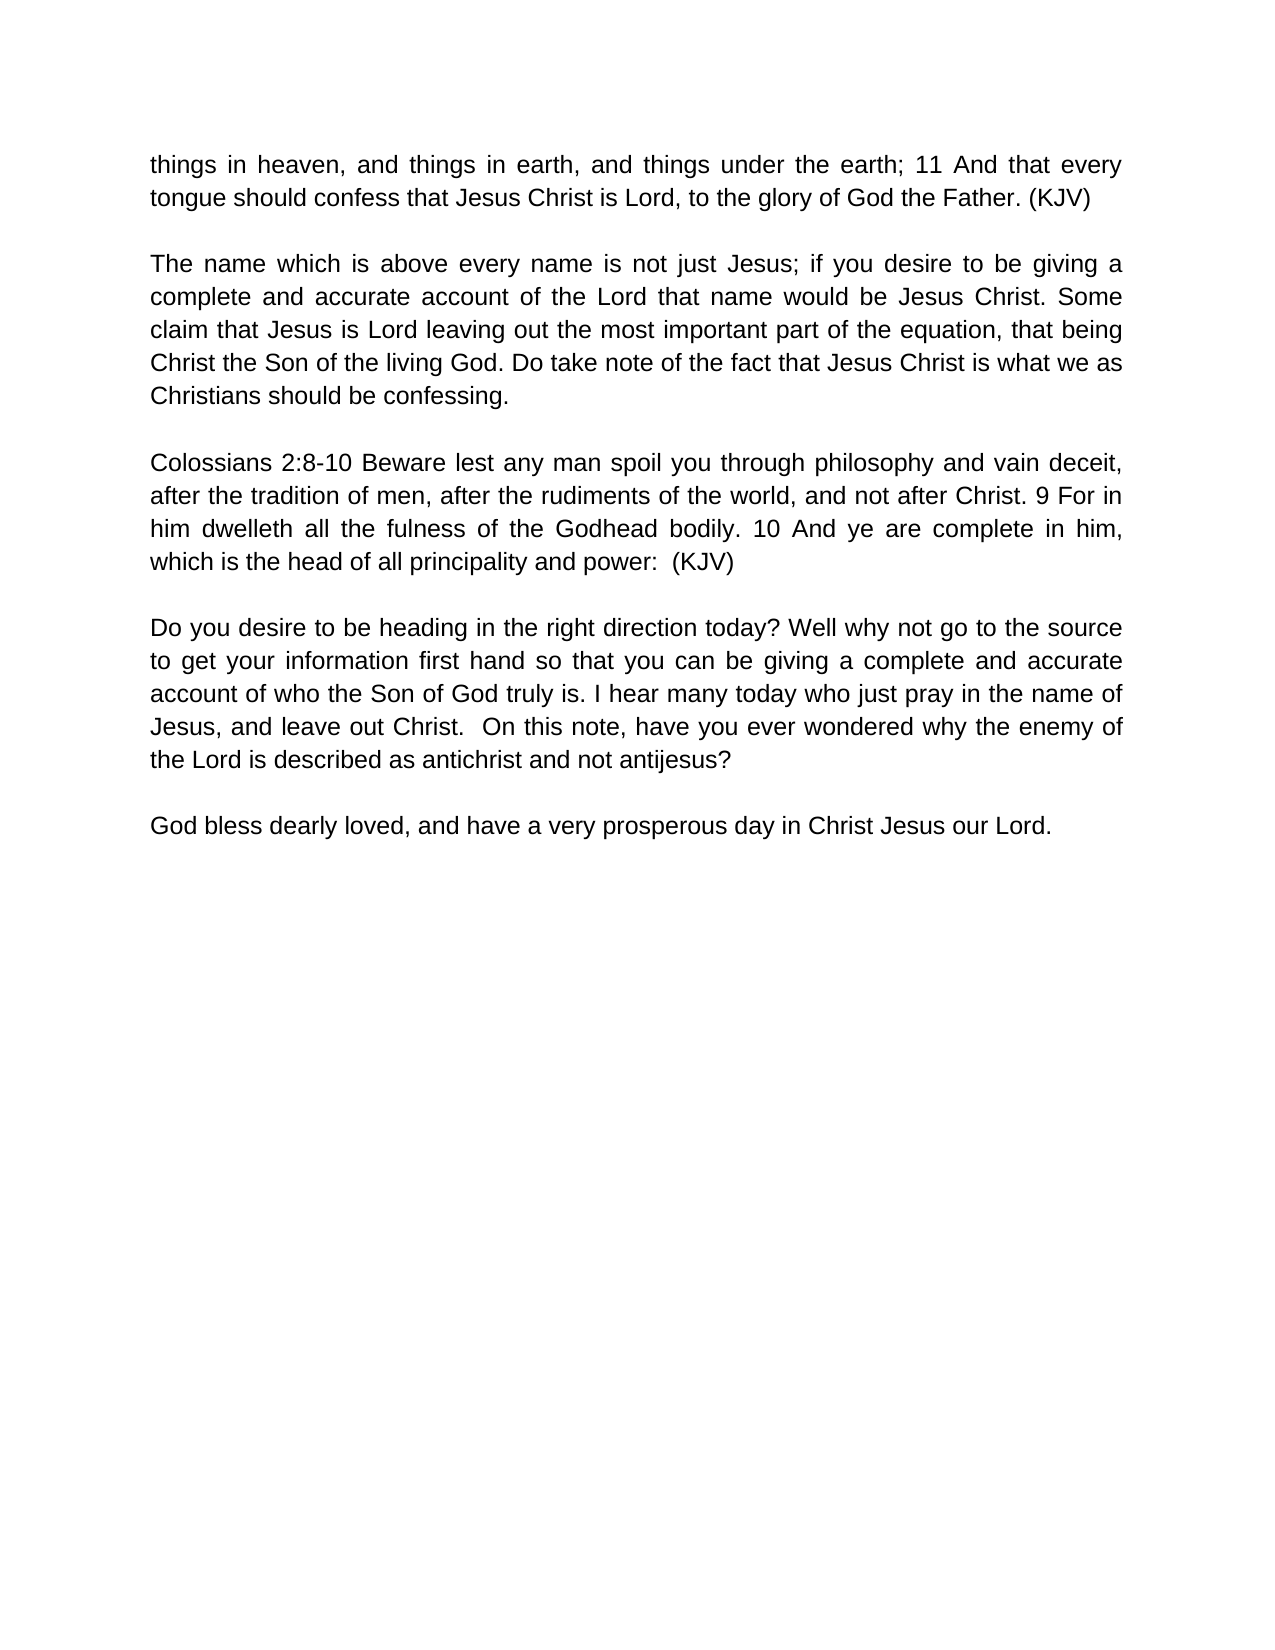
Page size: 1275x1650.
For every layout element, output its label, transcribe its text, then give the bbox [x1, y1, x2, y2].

text Colossians 2:8-10 Beware lest any man spoil you through philosophy and vain deceit, after the tradition of men, after the rudiments of the world, and not after Christ. 9 For in him dwelleth all the fulness of the Godhead bodily. 10 And ye are complete in him, which is the head of all principality and power: (KJV) [150, 448, 1125, 576]
text Do you desire to be heading in the right direction today? Well why not go to the source to get your information first hand so that you can be giving a complete and accurate account of who the Son of God truly is. I hear many today who just pray in the name of Jesus, and leave out Christ. On this note, have you ever wondered why the enemy of the Lord is described as antichrist and not antijesus? [150, 613, 1125, 774]
text The name which is above every name is not just Jesus; if you desire to be giving a complete and accurate account of the Lord that name would be Jesus Christ. Some claim that Jesus is Lord leaving out the most important part of the equation, that being Christ the Son of the living God. Do take note of the fact that Jesus Christ is what we as Christians should be confessing. [150, 249, 1125, 410]
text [150, 150, 1125, 212]
text God bless dearly loved, and have a very prosperous day in Christ Jesus our Lord. [150, 811, 1125, 840]
